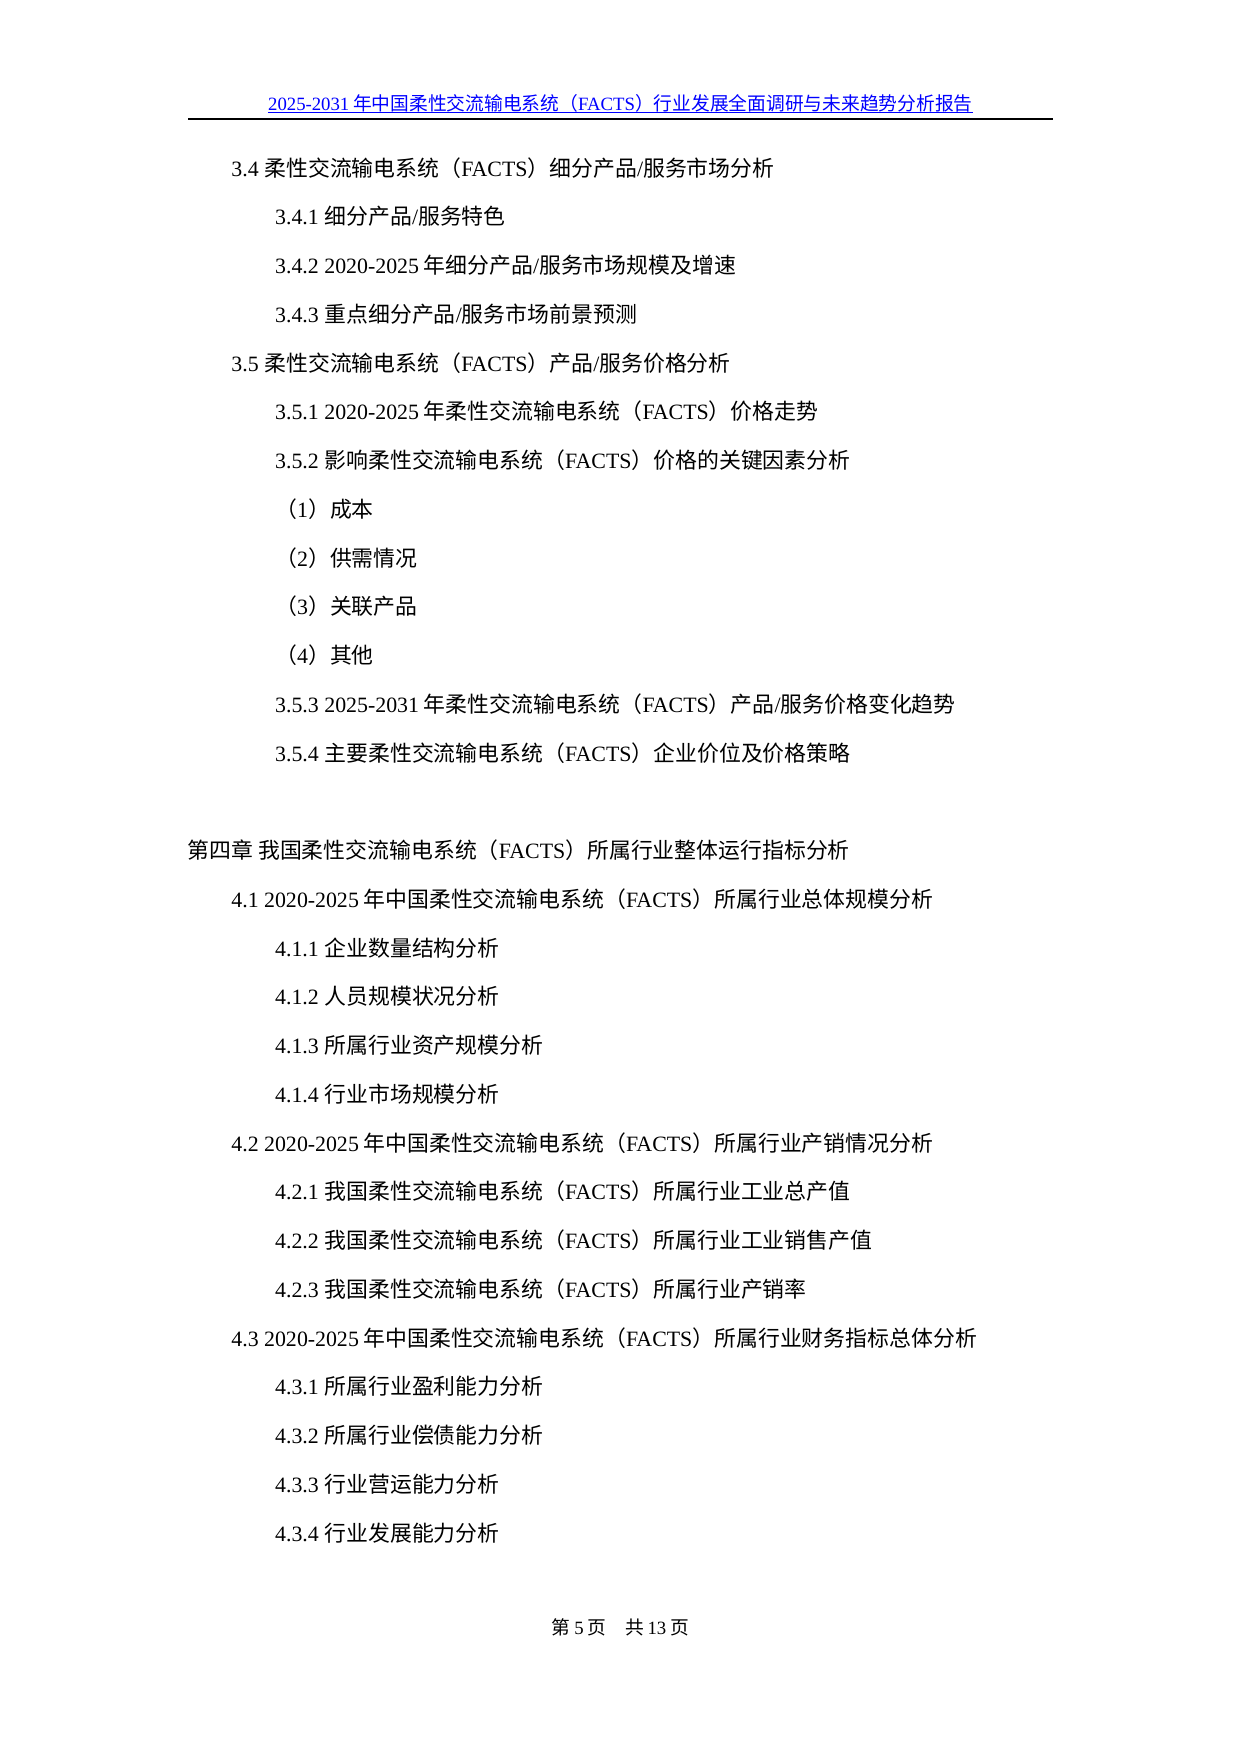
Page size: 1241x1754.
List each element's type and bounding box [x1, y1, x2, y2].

text [187, 150, 1053, 1548]
